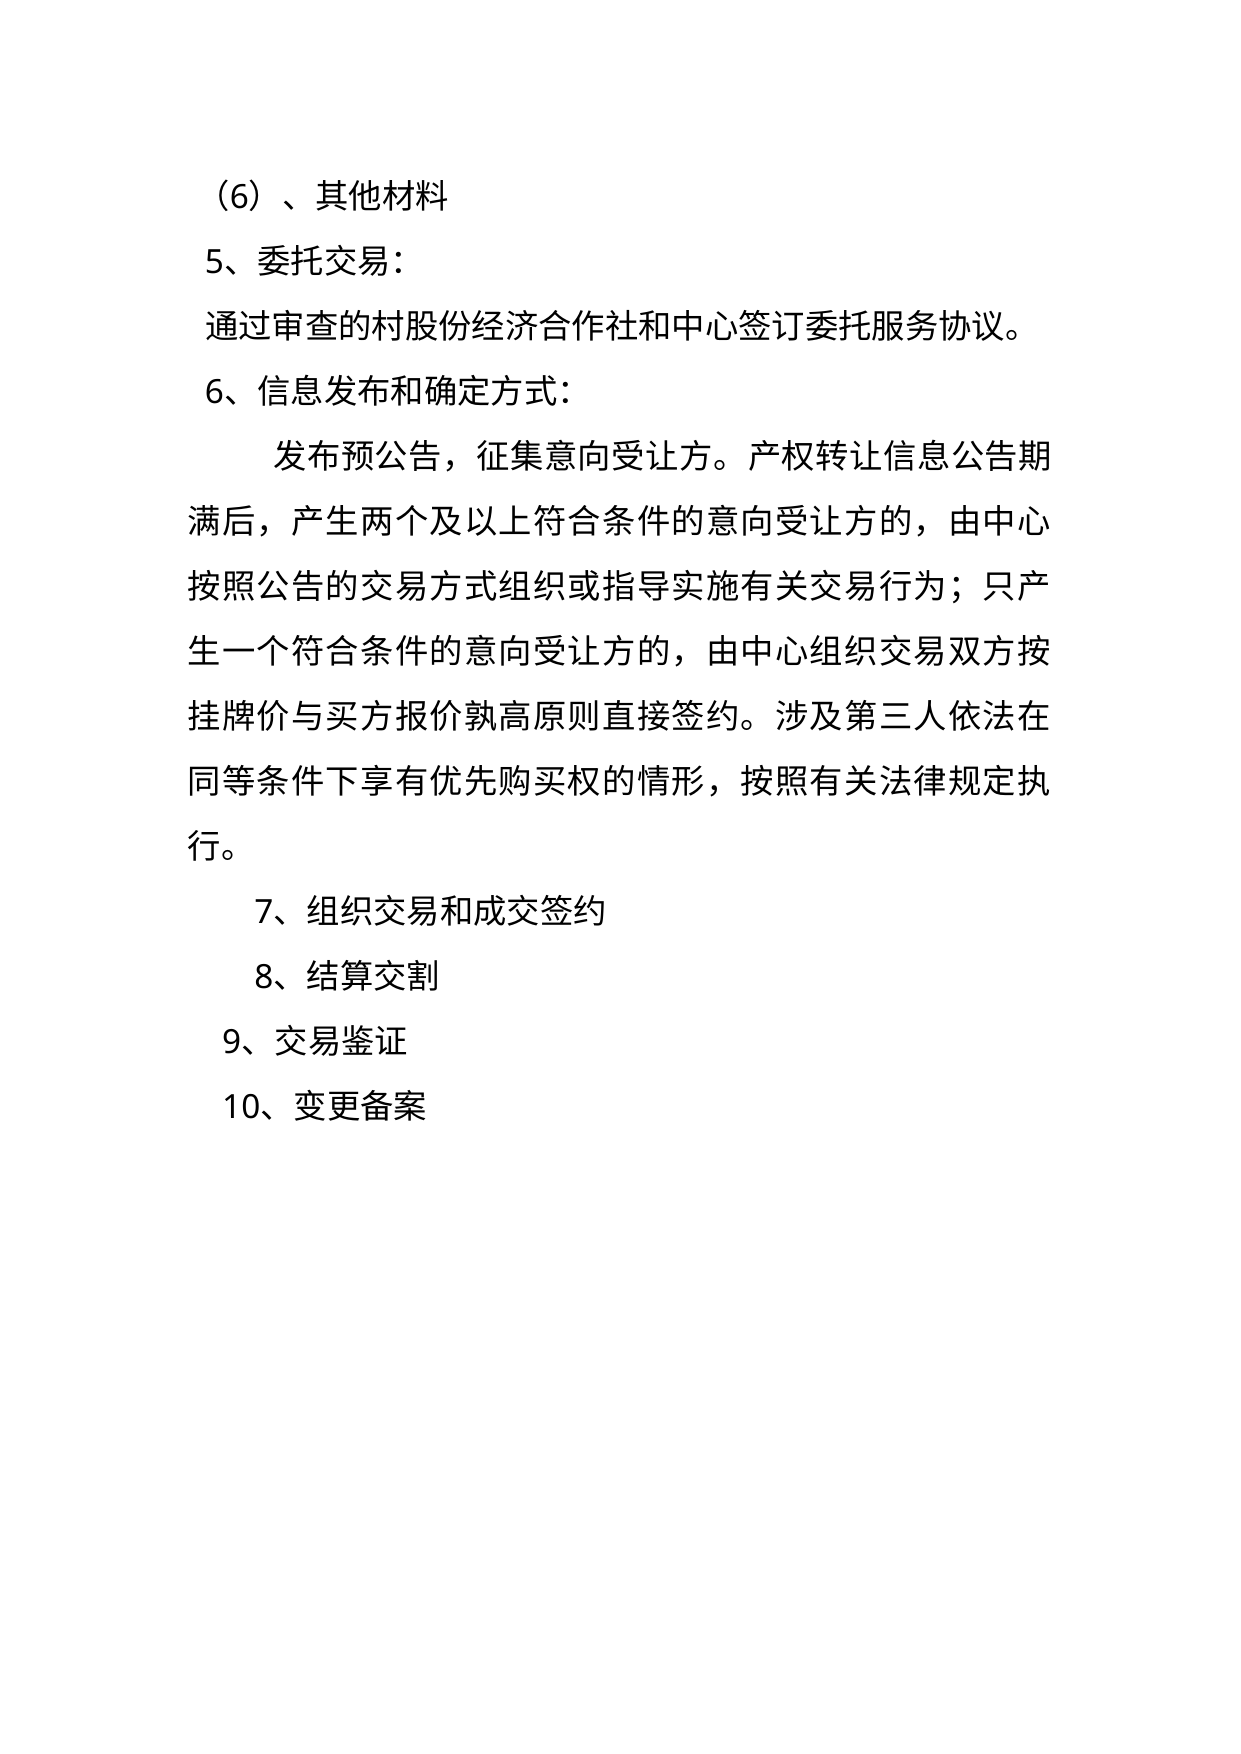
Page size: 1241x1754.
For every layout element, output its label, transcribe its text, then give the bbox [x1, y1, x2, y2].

text 通过审查的村股份经济合作社和中心签订委托服务协议。 [187, 292, 1053, 357]
text （6）、其他材料 [187, 162, 1053, 227]
text 6、信息发布和确定方式： [187, 357, 1053, 422]
text 7、组织交易和成交签约 [187, 877, 1053, 942]
text 9、交易鉴证 [187, 1007, 1053, 1072]
text 8、结算交割 [187, 942, 1053, 1007]
text 5、委托交易： [187, 227, 1053, 292]
text 发布预公告，征集意向受让方。产权转让信息公告期满后，产生两个及以上符合条件的意向受让方的，由中心按照公告的交易方式组织或指导实施有关交易行为；只产生一个符合条件的意向受让方的，由中心组织交易双方按挂牌价与买方报价孰高原则直接签约。涉及第三人依法在同等条件下享有优先购买权的情形，按照有关法律规定执行。 [187, 422, 1053, 877]
text 10、变更备案 [187, 1072, 1053, 1137]
